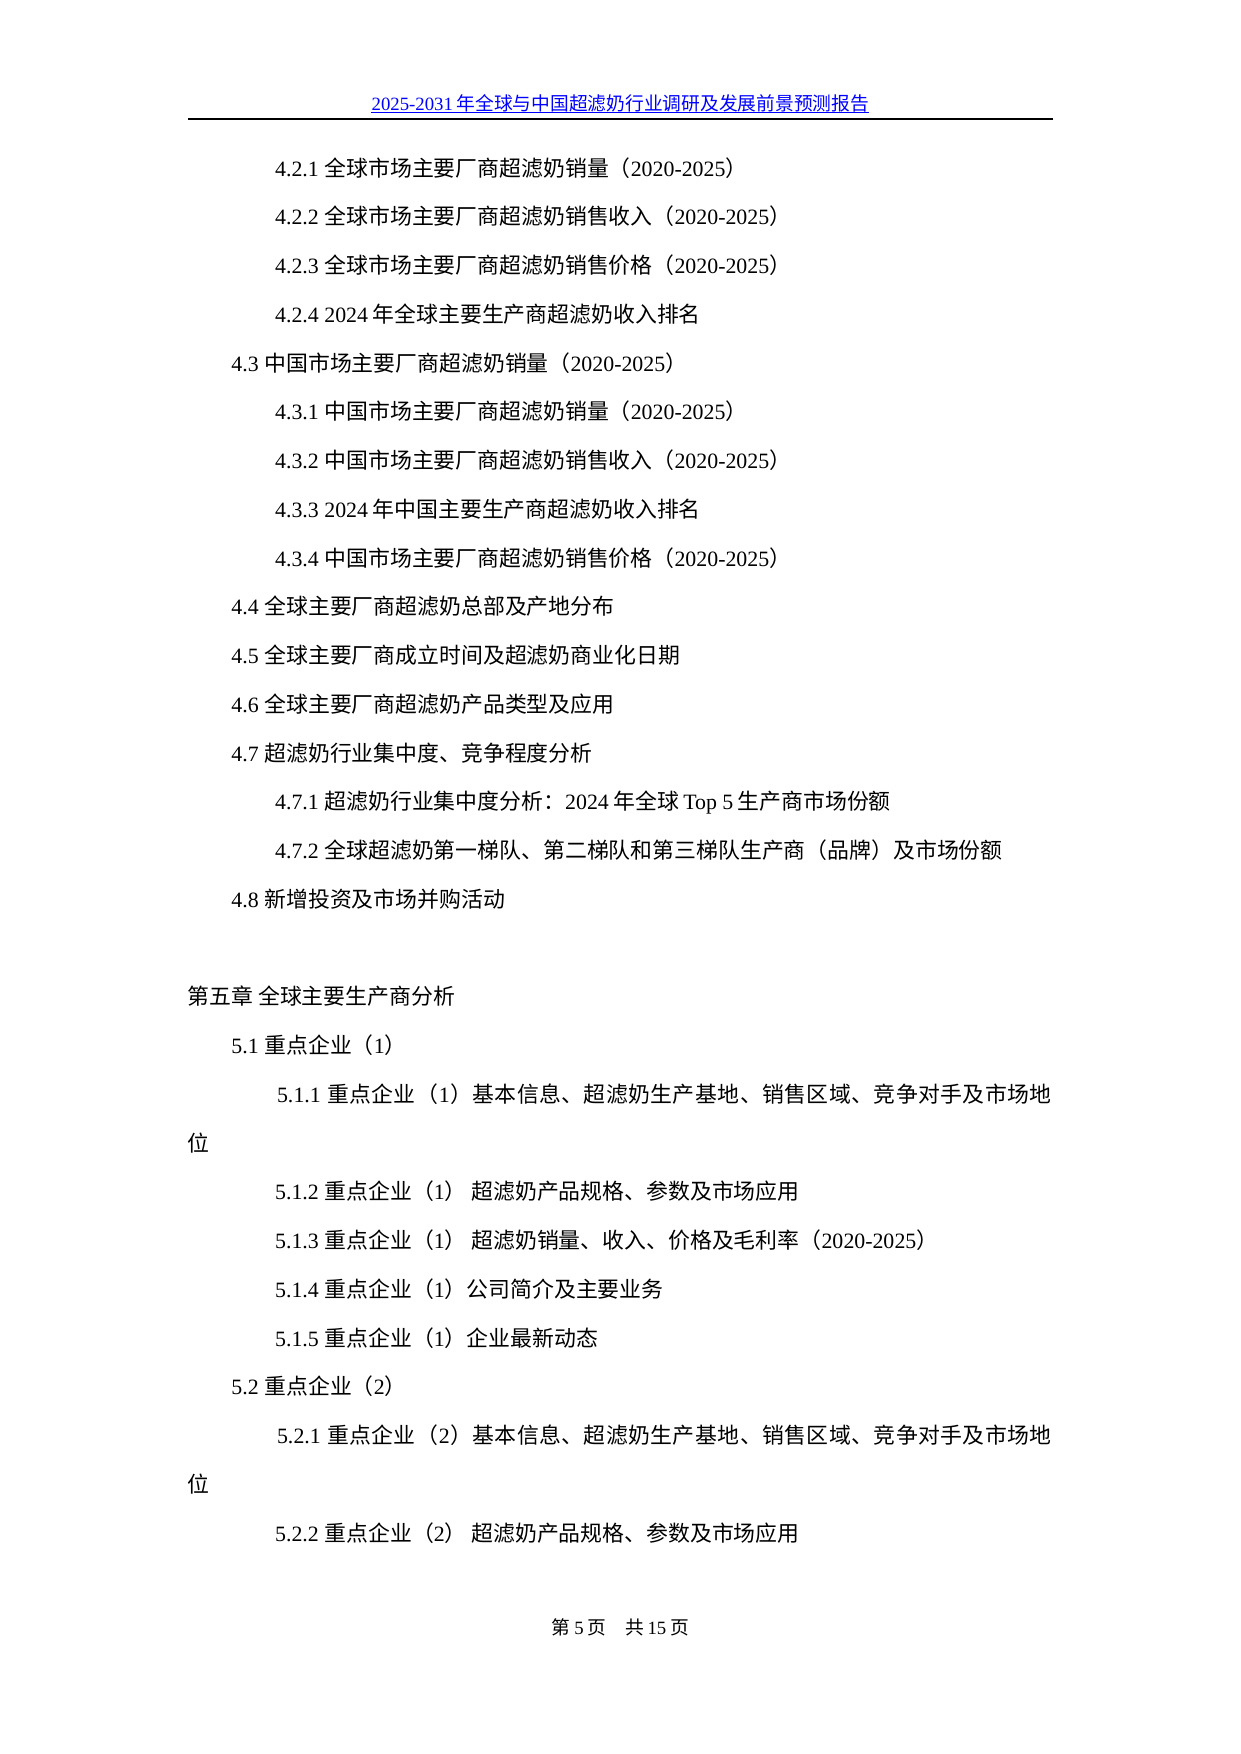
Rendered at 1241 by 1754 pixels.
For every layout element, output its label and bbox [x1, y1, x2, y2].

text [187, 150, 1053, 1548]
